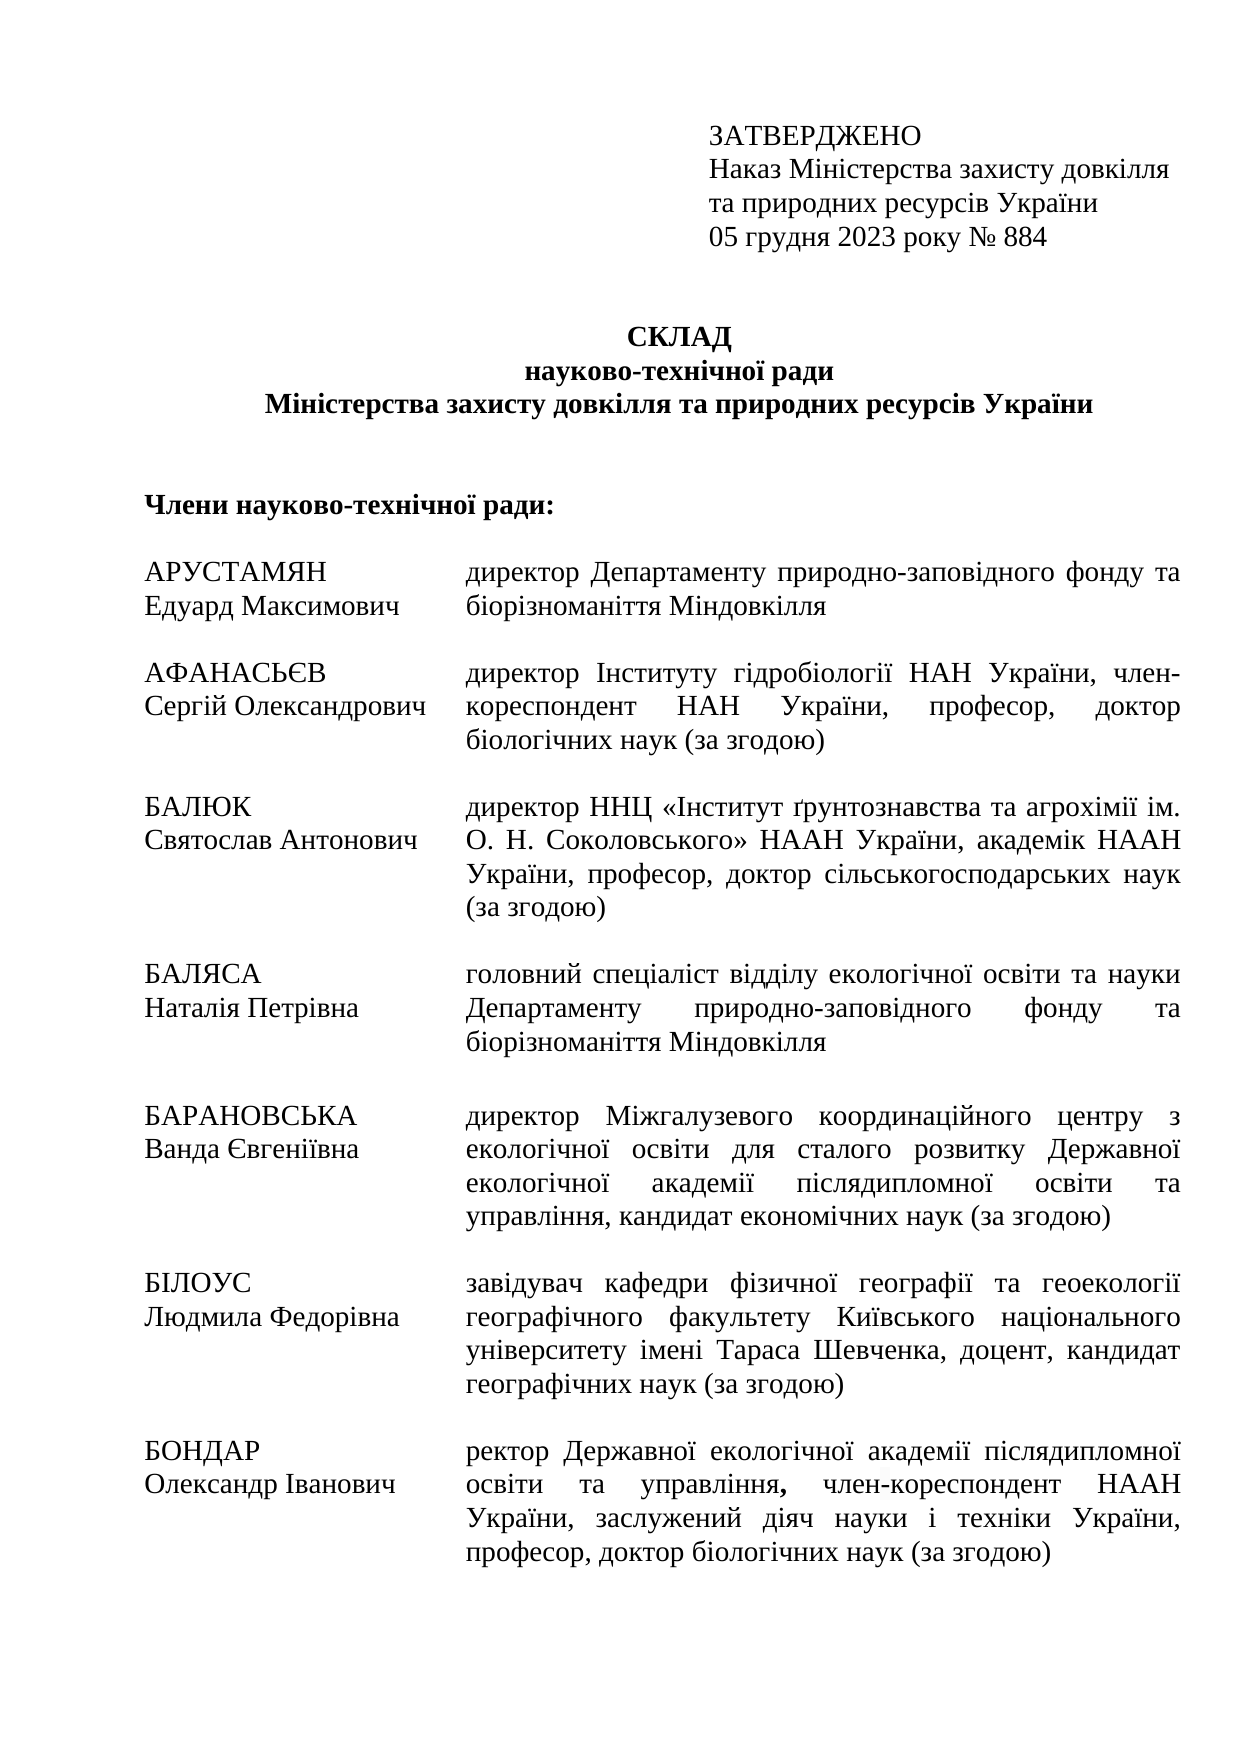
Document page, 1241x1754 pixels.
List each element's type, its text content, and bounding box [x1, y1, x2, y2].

table_header Члени науково-технічної ради: [144, 487, 1192, 554]
table_cell АФАНАСЬЄВ Сергій Олександрович [144, 655, 454, 789]
table_cell директор ННЦ «Інститут ґрунтознавства та агрохімії ім. О. Н. Соколовського» НААН України, академік НААН України, професор, доктор сільськогосподарських наук (за згодою) [454, 789, 1192, 957]
table_cell Білоус Людмила Федорівна [144, 1265, 454, 1433]
table_cell Бондар Олександр Іванович [144, 1433, 454, 1634]
table_cell АРУСТАМЯН Едуард Максимович [144, 554, 454, 655]
table_cell директор Департаменту природно-заповідного фонду та біорізноманіття Міндовкілля [454, 554, 1192, 655]
text ЗАТВЕРДЖЕНО [709, 118, 1181, 152]
text Наказ Міністерства захисту довкілля та природних ресурсів України [709, 152, 1181, 219]
table_cell директор Міжгалузевого координаційного центру з екологічної освіти для сталого розвитку Державної екологічної академії післядипломної освіти та управління, кандидат економічних наук (за згодою) [454, 1098, 1192, 1265]
table_cell Балюк Святослав Антонович [144, 789, 454, 957]
table_cell завідувач кафедри фізичної географії та геоекології географічного факультету Київського національного університету імені Тараса Шевченка, доцент, кандидат географічних наук (за згодою) [454, 1265, 1192, 1433]
table_cell директор Інституту гідробіології НАН України, член-кореспондент НАН України, професор, доктор біологічних наук (за згодою) [454, 655, 1192, 789]
table_cell головний спеціаліст відділу екологічної освіти та науки Департаменту природно-заповідного фонду та біорізноманіття Міндовкілля [454, 957, 1192, 1098]
table_cell БАЛЯСА Наталія Петрівна [144, 957, 454, 1098]
text СКЛАД [177, 319, 1181, 353]
text 05 грудня 2023 року № 884 [709, 219, 1181, 252]
table_cell БАРАНОВСЬКА Ванда Євгеніївна [144, 1098, 454, 1265]
table_cell ректор Державної екологічної академії післядипломної освіти та управління, член-кореспондент НААН України, заслужений діяч науки і техніки України, професор, доктор біологічних наук (за згодою) [454, 1433, 1192, 1634]
text науково-технічної ради [177, 353, 1181, 386]
text Міністерства захисту довкілля та природних ресурсів України [177, 386, 1181, 420]
